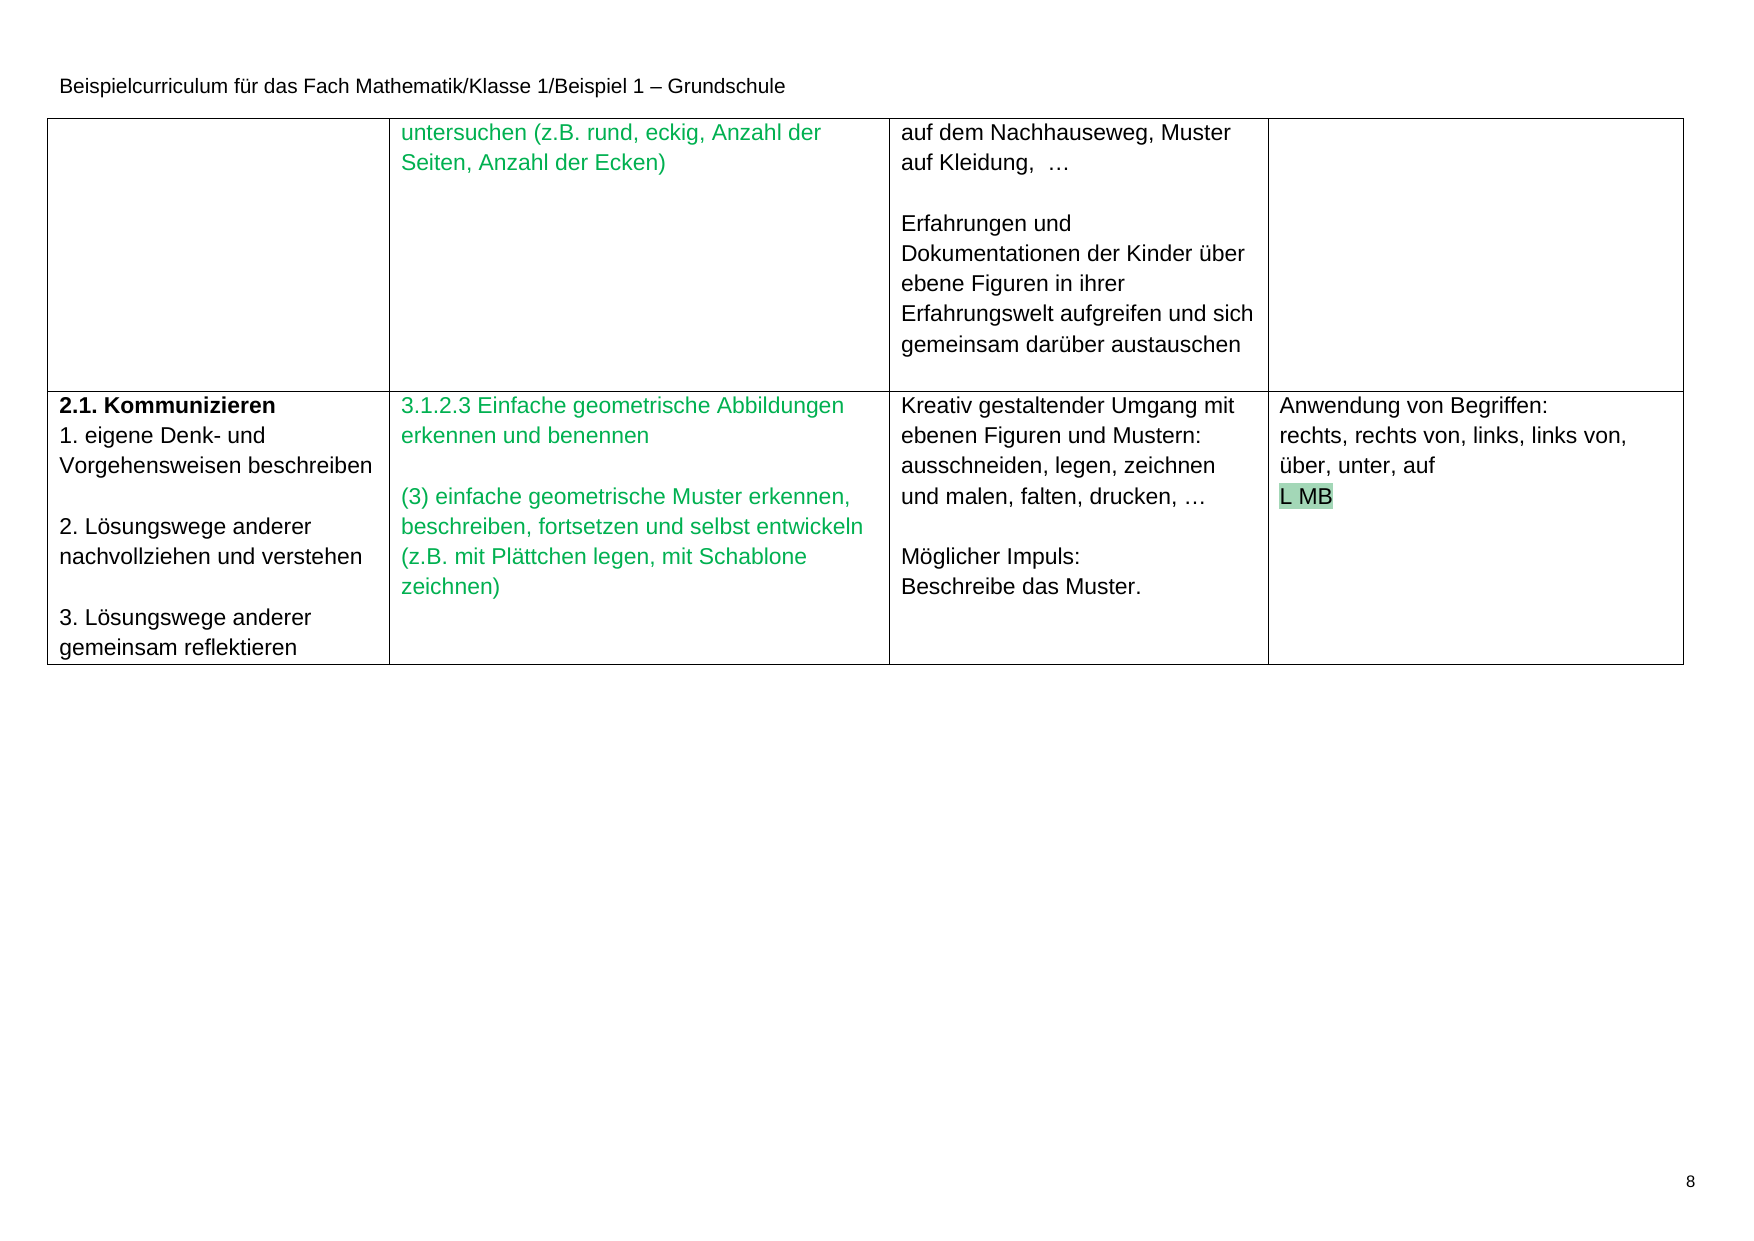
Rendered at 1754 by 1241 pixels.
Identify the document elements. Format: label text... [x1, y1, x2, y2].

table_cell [1269, 119, 1683, 391]
table_cell 3.1.2.3 Einfache geometrische Abbildungen erkennen und benennen (3) einfache geometrische Muster erkennen, beschreiben, fortsetzen und selbst entwickeln (z.B. mit Plättchen legen, mit Schablone zeichnen) [390, 392, 889, 664]
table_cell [390, 119, 889, 391]
table_cell Kreativ gestaltender Umgang mit ebenen Figuren und Mustern: ausschneiden, legen, zeichnen und malen, falten, drucken, … Möglicher Impuls: Beschreibe das Muster. [890, 392, 1268, 664]
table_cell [48, 119, 389, 391]
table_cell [890, 119, 1268, 391]
table_cell Anwendung von Begriffen: rechts, rechts von, links, links von, über, unter, auf L MB [1269, 392, 1683, 664]
table_cell 2.1. Kommunizieren 1. eigene Denk- und Vorgehensweisen beschreiben 2. Lösungswege anderer nachvollziehen und verstehen 3. Lösungswege anderer gemeinsam reflektieren [48, 392, 389, 664]
